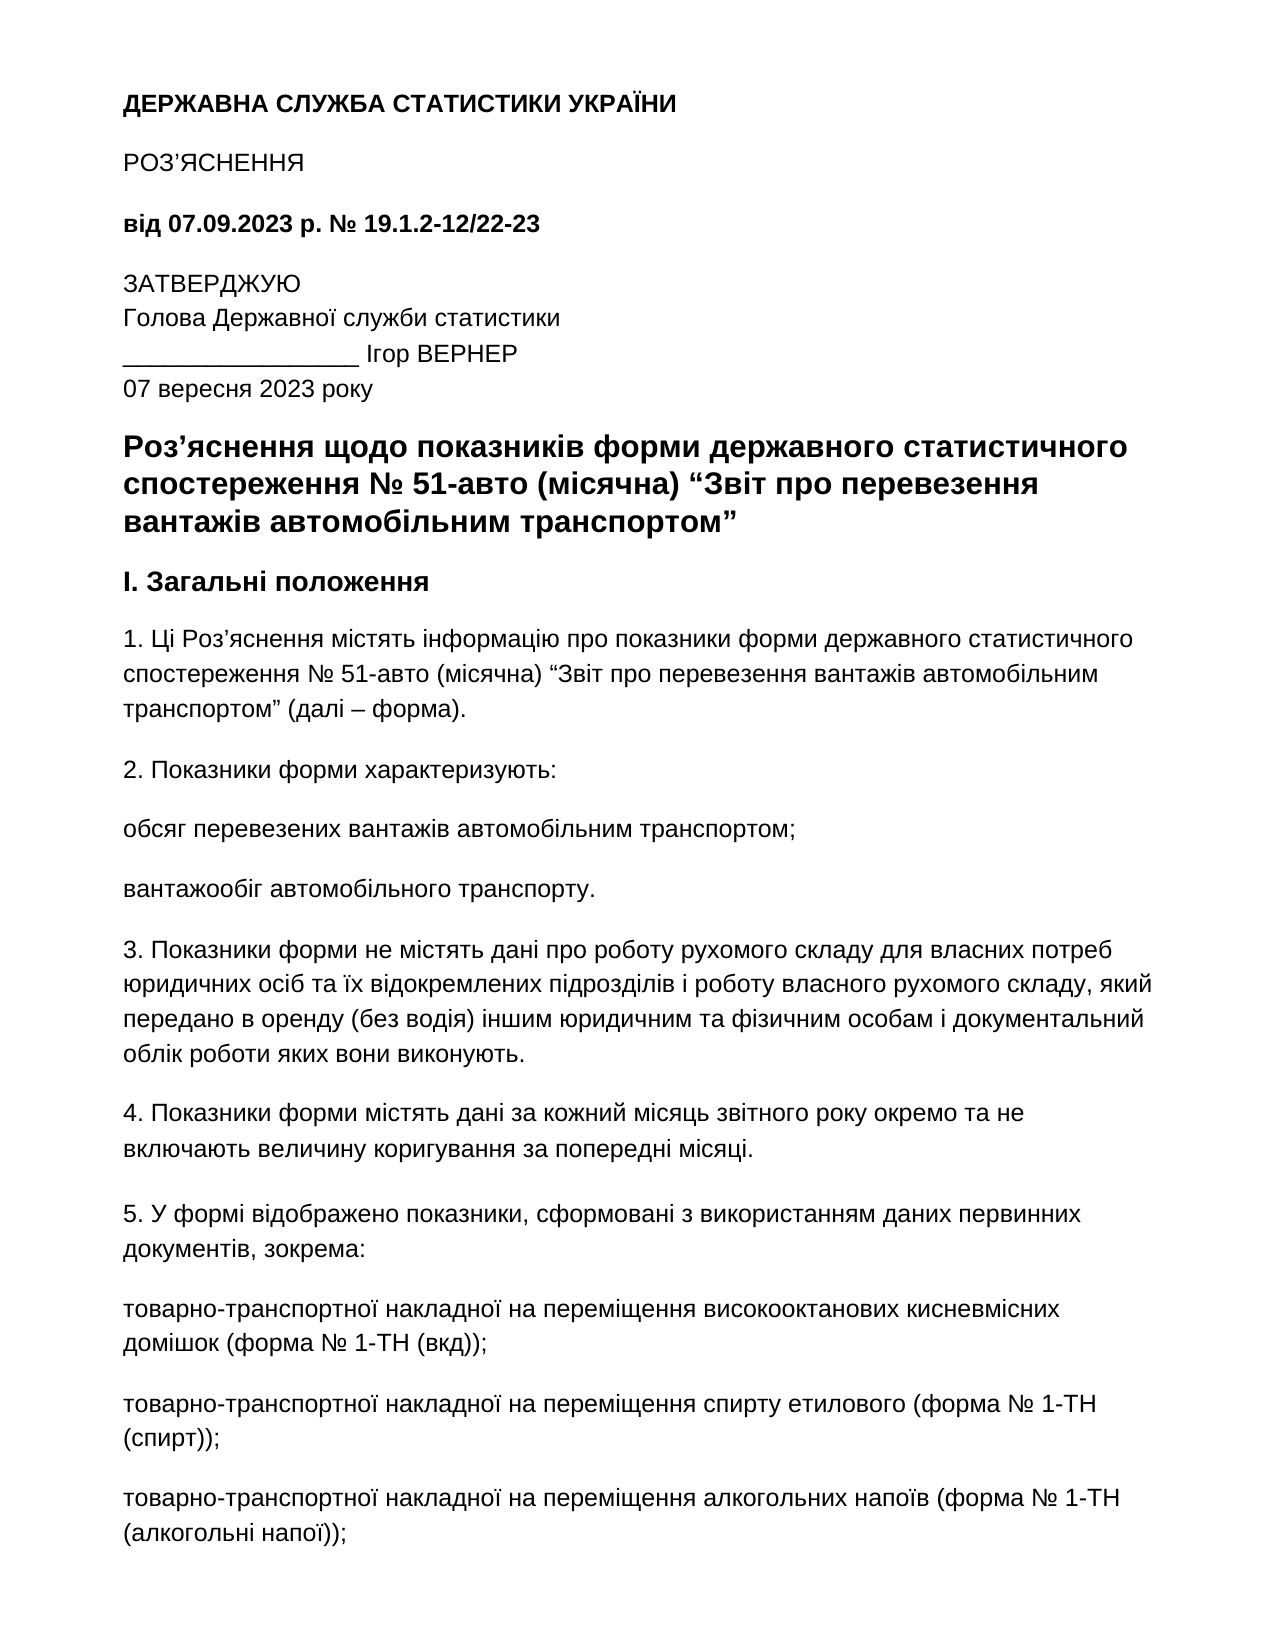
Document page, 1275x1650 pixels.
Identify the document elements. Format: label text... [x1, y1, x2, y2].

text від 07.09.2023 р. № 19.1.2-12/22-23 [123, 209, 1197, 238]
text ДЕРЖАВНА СЛУЖБА СТАТИСТИКИ УКРАЇНИ [123, 89, 1197, 118]
text 07 вересня 2023 року [123, 374, 1197, 403]
text вантажообіг автомобільного транспорту. [123, 874, 1197, 902]
text Роз’яснення щодо показників форми державного статистичного спостереження № 51-авто (місячна) “Звіт про перевезення вантажів автомобільним транспортом” [123, 428, 1134, 538]
text 5. У формі відображено показники, сформовані з використанням даних первинних документів, зокрема: [123, 1199, 1089, 1262]
text обсяг перевезених вантажів автомобільним транспортом; [123, 814, 1197, 843]
text 1. Ці Роз’яснення містять інформацію про показники форми державного статистичного спостереження № 51-авто (місячна) “Звіт про перевезення вантажів автомобільним транспортом” (далі – форма). [123, 624, 1138, 723]
text 2. Показники форми характеризують: [123, 755, 1197, 784]
text 3. Показники форми не містять дані про роботу рухомого складу для власних потреб юридичних осіб та їх відокремлених підрозділів і роботу власного рухомого складу, який передано в оренду (без водія) іншим юридичним та фізичним особам і документальний облік роботи яких вони виконують. [123, 934, 1154, 1067]
text РОЗ’ЯСНЕННЯ [123, 148, 1197, 177]
text I. Загальні положення [123, 565, 1197, 597]
text Голова Державної служби статистики _________________ Ігор ВЕРНЕР [123, 303, 565, 367]
text товарно-транспортної накладної на переміщення алкогольних напоїв (форма № 1-ТН (алкогольні напої)); [123, 1482, 1126, 1547]
text ЗАТВЕРДЖУЮ [123, 269, 1197, 297]
text 4. Показники форми містять дані за кожний місяць звітного року окремо та не включають величину коригування за попередні місяці. [123, 1098, 1032, 1163]
text товарно-транспортної накладної на переміщення високооктанових кисневмісних домішок (форма № 1-ТН (вкд)); [123, 1294, 1067, 1357]
text товарно-транспортної накладної на переміщення спирту етилового (форма № 1-ТН (спирт)); [123, 1389, 1102, 1452]
